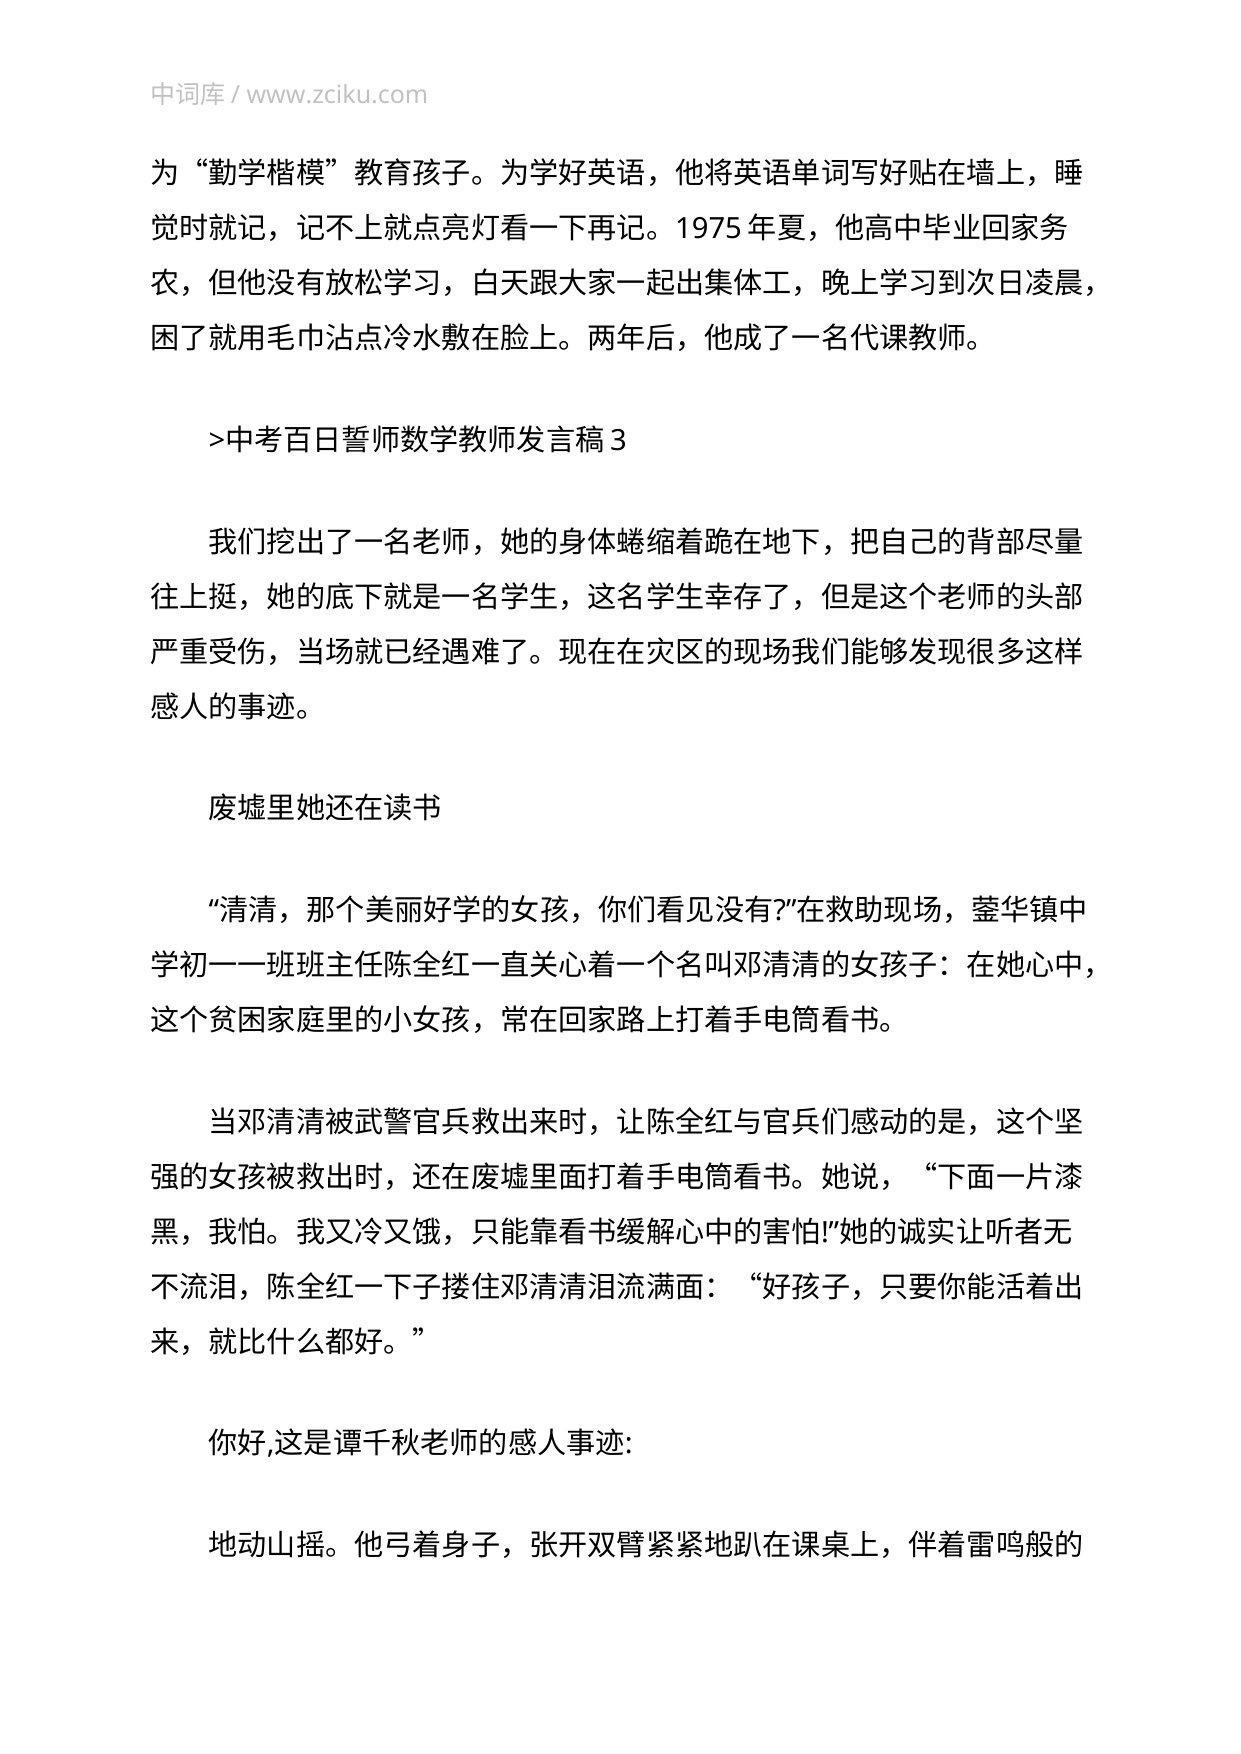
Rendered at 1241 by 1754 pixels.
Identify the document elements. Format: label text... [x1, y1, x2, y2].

text >中考百日誓师数学教师发言稿3 [150, 417, 1090, 459]
text 我们挖出了一名老师，她的身体蜷缩着跪在地下，把自己的背部尽量往上挺，她的底下就是一名学生，这名学生幸存了，但是这个老师的头部严重受伤，当场就已经遇难了。现在在灾区的现场我们能够发现很多这样感人的事迹。 [150, 518, 1090, 726]
text 你好,这是谭千秋老师的感人事迹: [150, 1420, 1090, 1462]
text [150, 150, 1090, 357]
text 废墟里她还在读书 [150, 785, 1090, 827]
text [150, 1522, 1090, 1564]
text “清清，那个美丽好学的女孩，你们看见没有?”在救助现场，蓥华镇中学初一一班班主任陈全红一直关心着一个名叫邓清清的女孩子：在她心中，这个贫困家庭里的小女孩，常在回家路上打着手电筒看书。 [150, 887, 1090, 1039]
text 当邓清清被武警官兵救出来时，让陈全红与官兵们感动的是，这个坚强的女孩被救出时，还在废墟里面打着手电筒看书。她说，“下面一片漆黑，我怕。我又冷又饿，只能靠看书缓解心中的害怕!”她的诚实让听者无不流泪，陈全红一下子搂住邓清清泪流满面：“好孩子，只要你能活着出来，就比什么都好。” [150, 1098, 1090, 1360]
